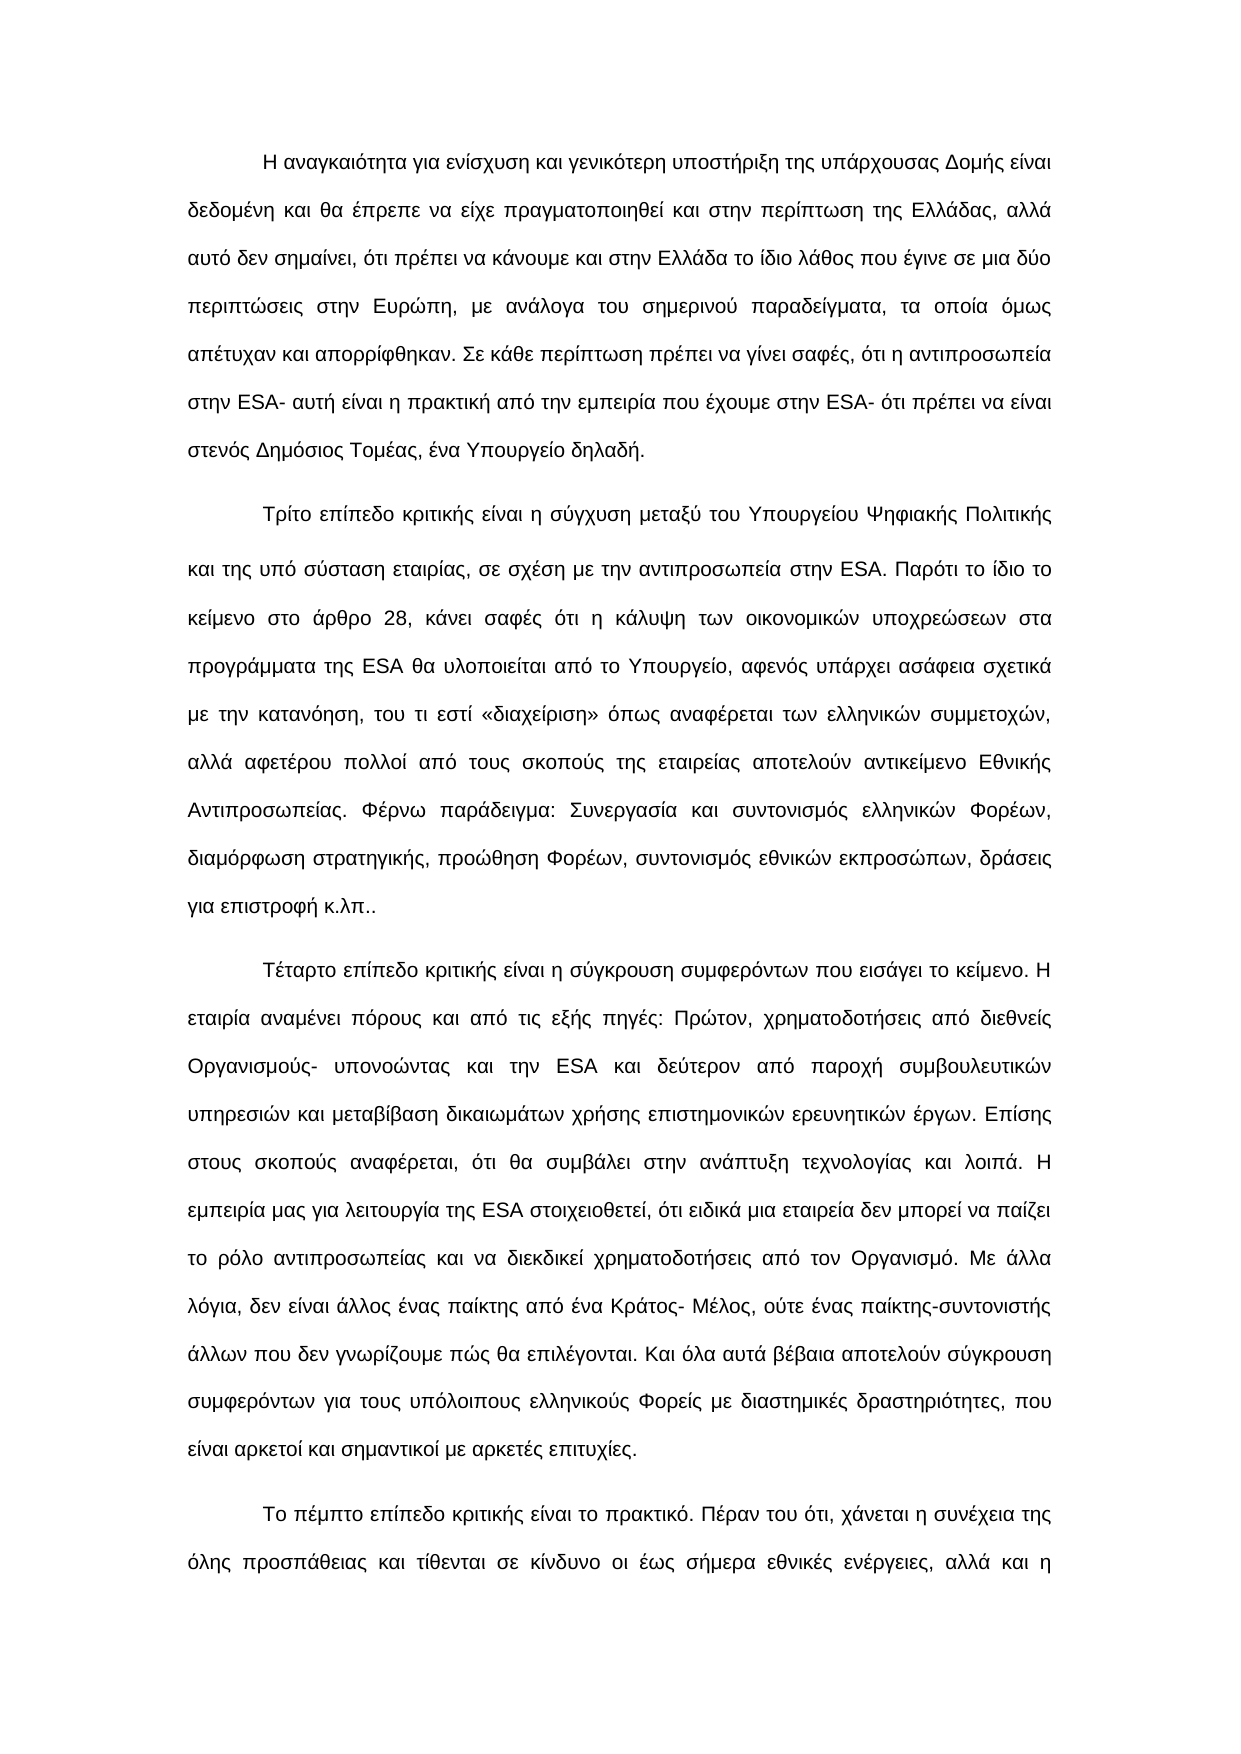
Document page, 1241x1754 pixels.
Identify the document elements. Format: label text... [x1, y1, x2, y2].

text Τρίτο επίπεδο κριτικής είναι η σύγχυση μεταξύ του Υπουργείου Ψηφιακής Πολιτικής και της υπό σύσταση εταιρίας, σε σχέση με την αντιπροσωπεία στην ESA. Παρότι το ίδιο το κείμενο στο άρθρο 28, κάνει σαφές ότι η κάλυψη των οικονομικών υποχρεώσεων στα προγράμματα της ESA θα υλοποιείται από το Υπουργείο, αφενός υπάρχει ασάφεια σχετικά με την κατανόηση, του τι εστί «διαχείριση» όπως αναφέρεται των ελληνικών συμμετοχών, αλλά αφετέρου πολλοί από τους σκοπούς της εταιρείας αποτελούν αντικείμενο Εθνικής Αντιπροσωπείας. Φέρνω παράδειγμα: Συνεργασία και συντονισμός ελληνικών Φορέων, διαμόρφωση στρατηγικής, προώθηση Φορέων, συντονισμός εθνικών εκπροσώπων, δράσεις για επιστροφή κ.λπ.. [187, 502, 1053, 917]
text Η αναγκαιότητα για ενίσχυση και γενικότερη υποστήριξη της υπάρχουσας Δομής είναι δεδομένη και θα έπρεπε να είχε πραγματοποιηθεί και στην περίπτωση της Ελλάδας, αλλά αυτό δεν σημαίνει, ότι πρέπει να κάνουμε και στην Ελλάδα το ίδιο λάθος που έγινε σε μια δύο περιπτώσεις στην Ευρώπη, με ανάλογα του σημερινού παραδείγματα, τα οποία όμως απέτυχαν και απορρίφθηκαν. Σε κάθε περίπτωση πρέπει να γίνει σαφές, ότι η αντιπροσωπεία στην ESA- αυτή είναι η πρακτική από την εμπειρία που έχουμε στην ESA- ότι πρέπει να είναι στενός Δημόσιος Τομέας, ένα Υπουργείο δηλαδή. [187, 150, 1053, 461]
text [187, 1502, 1053, 1574]
text Τέταρτο επίπεδο κριτικής είναι η σύγκρουση συμφερόντων που εισάγει το κείμενο. Η εταιρία αναμένει πόρους και από τις εξής πηγές: Πρώτον, χρηματοδοτήσεις από διεθνείς Οργανισμούς- υπονοώντας και την ESA και δεύτερον από παροχή συμβουλευτικών υπηρεσιών και μεταβίβαση δικαιωμάτων χρήσης επιστημονικών ερευνητικών έργων. Επίσης στους σκοπούς αναφέρεται, ότι θα συμβάλει στην ανάπτυξη τεχνολογίας και λοιπά. Η εμπειρία μας για λειτουργία της ESA στοιχειοθετεί, ότι ειδικά μια εταιρεία δεν μπορεί να παίζει το ρόλο αντιπροσωπείας και να διεκδικεί χρηματοδοτήσεις από τον Οργανισμό. Με άλλα λόγια, δεν είναι άλλος ένας παίκτης από ένα Κράτος- Μέλος, ούτε ένας παίκτης-συντονιστής άλλων που δεν γνωρίζουμε πώς θα επιλέγονται. Και όλα αυτά βέβαια αποτελούν σύγκρουση συμφερόντων για τους υπόλοιπους ελληνικούς Φορείς με διαστημικές δραστηριότητες, που είναι αρκετοί και σημαντικοί με αρκετές επιτυχίες. [187, 958, 1053, 1461]
